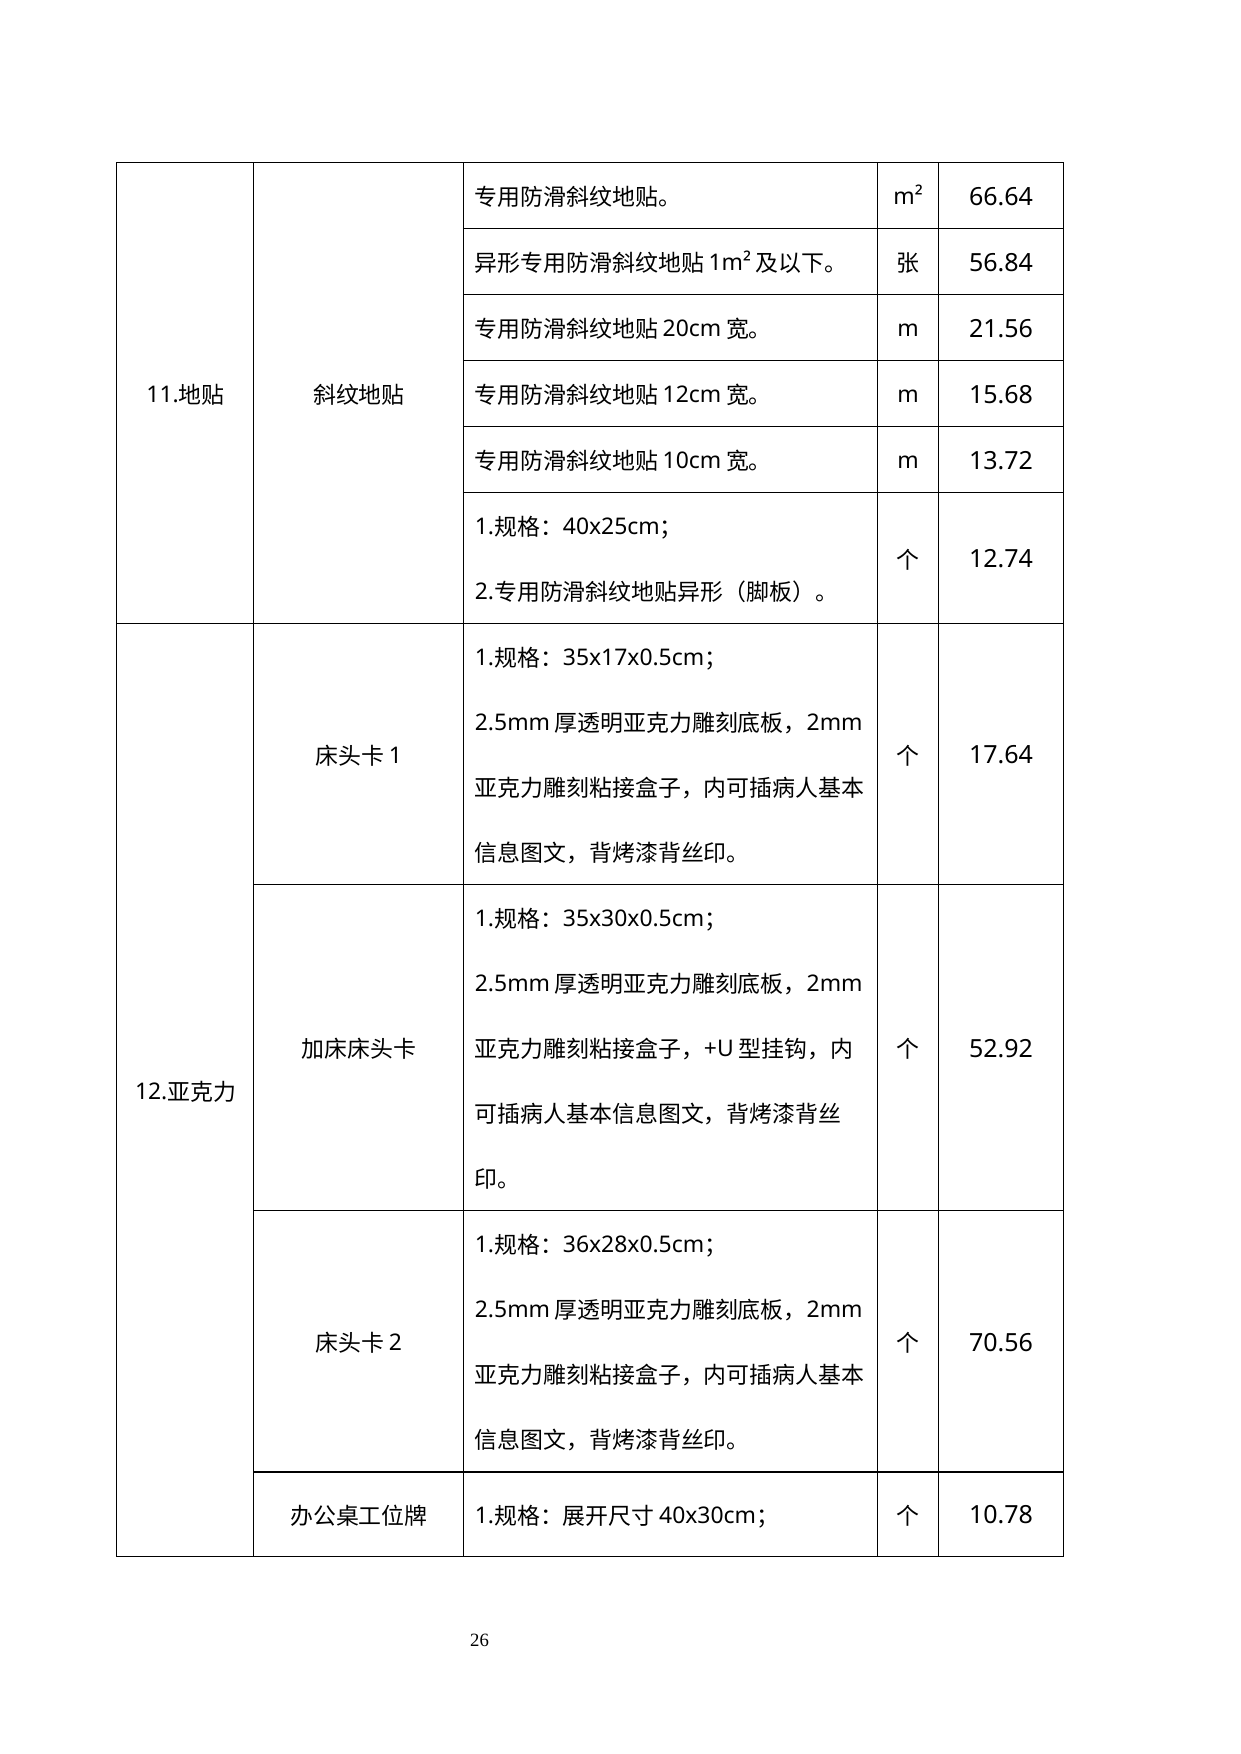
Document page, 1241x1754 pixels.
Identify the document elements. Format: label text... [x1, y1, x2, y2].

table_cell m² [878, 163, 938, 228]
table_cell 12.74 [939, 493, 1063, 623]
table_cell m [878, 295, 938, 360]
table_cell 个 [878, 1211, 938, 1471]
table_cell 斜纹地贴 [254, 163, 463, 623]
table_cell 1.规格：35x17x0.5cm； 2.5mm厚透明亚克力雕刻底板，2mm亚克力雕刻粘接盒子，内可插病人基本信息图文，背烤漆背丝印。 [464, 624, 877, 884]
table_cell 个 [878, 1473, 938, 1556]
table_cell 21.56 [939, 295, 1063, 360]
table_cell m [878, 427, 938, 492]
table_cell 专用防滑斜纹地贴20cm宽。 [464, 295, 877, 360]
table_cell 专用防滑斜纹地贴10cm宽。 [464, 427, 877, 492]
table_cell 办公桌工位牌 [254, 1473, 463, 1556]
table_cell 床头卡2 [254, 1211, 463, 1471]
table_cell 床头卡1 [254, 624, 463, 884]
table_cell 17.64 [939, 624, 1063, 884]
table_cell 个 [878, 493, 938, 623]
table_cell 13.72 [939, 427, 1063, 492]
table_cell 个 [878, 885, 938, 1210]
table_cell 加床床头卡 [254, 885, 463, 1210]
table_cell 15.68 [939, 361, 1063, 426]
table_cell 56.84 [939, 229, 1063, 294]
table_cell 10.78 [939, 1473, 1063, 1556]
table_cell 70.56 [939, 1211, 1063, 1471]
table_cell 专用防滑斜纹地贴。 [464, 163, 877, 228]
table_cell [464, 1473, 877, 1556]
table_cell 专用防滑斜纹地贴12cm宽。 [464, 361, 877, 426]
table_cell m [878, 361, 938, 426]
table_cell 66.64 [939, 163, 1063, 228]
table_cell 12.亚克力 [117, 624, 253, 1556]
table_cell 1.规格：40x25cm； 2.专用防滑斜纹地贴异形（脚板）。 [464, 493, 877, 623]
table_cell 1.规格：35x30x0.5cm； 2.5mm厚透明亚克力雕刻底板，2mm亚克力雕刻粘接盒子，+U型挂钩，内可插病人基本信息图文，背烤漆背丝印。 [464, 885, 877, 1210]
table_cell 11.地贴 [117, 163, 253, 623]
table_cell 异形专用防滑斜纹地贴1m²及以下。 [464, 229, 877, 294]
table_cell 个 [878, 624, 938, 884]
table_cell 张 [878, 229, 938, 294]
table_cell 52.92 [939, 885, 1063, 1210]
table_cell 1.规格：36x28x0.5cm； 2.5mm厚透明亚克力雕刻底板，2mm亚克力雕刻粘接盒子，内可插病人基本信息图文，背烤漆背丝印。 [464, 1211, 877, 1471]
